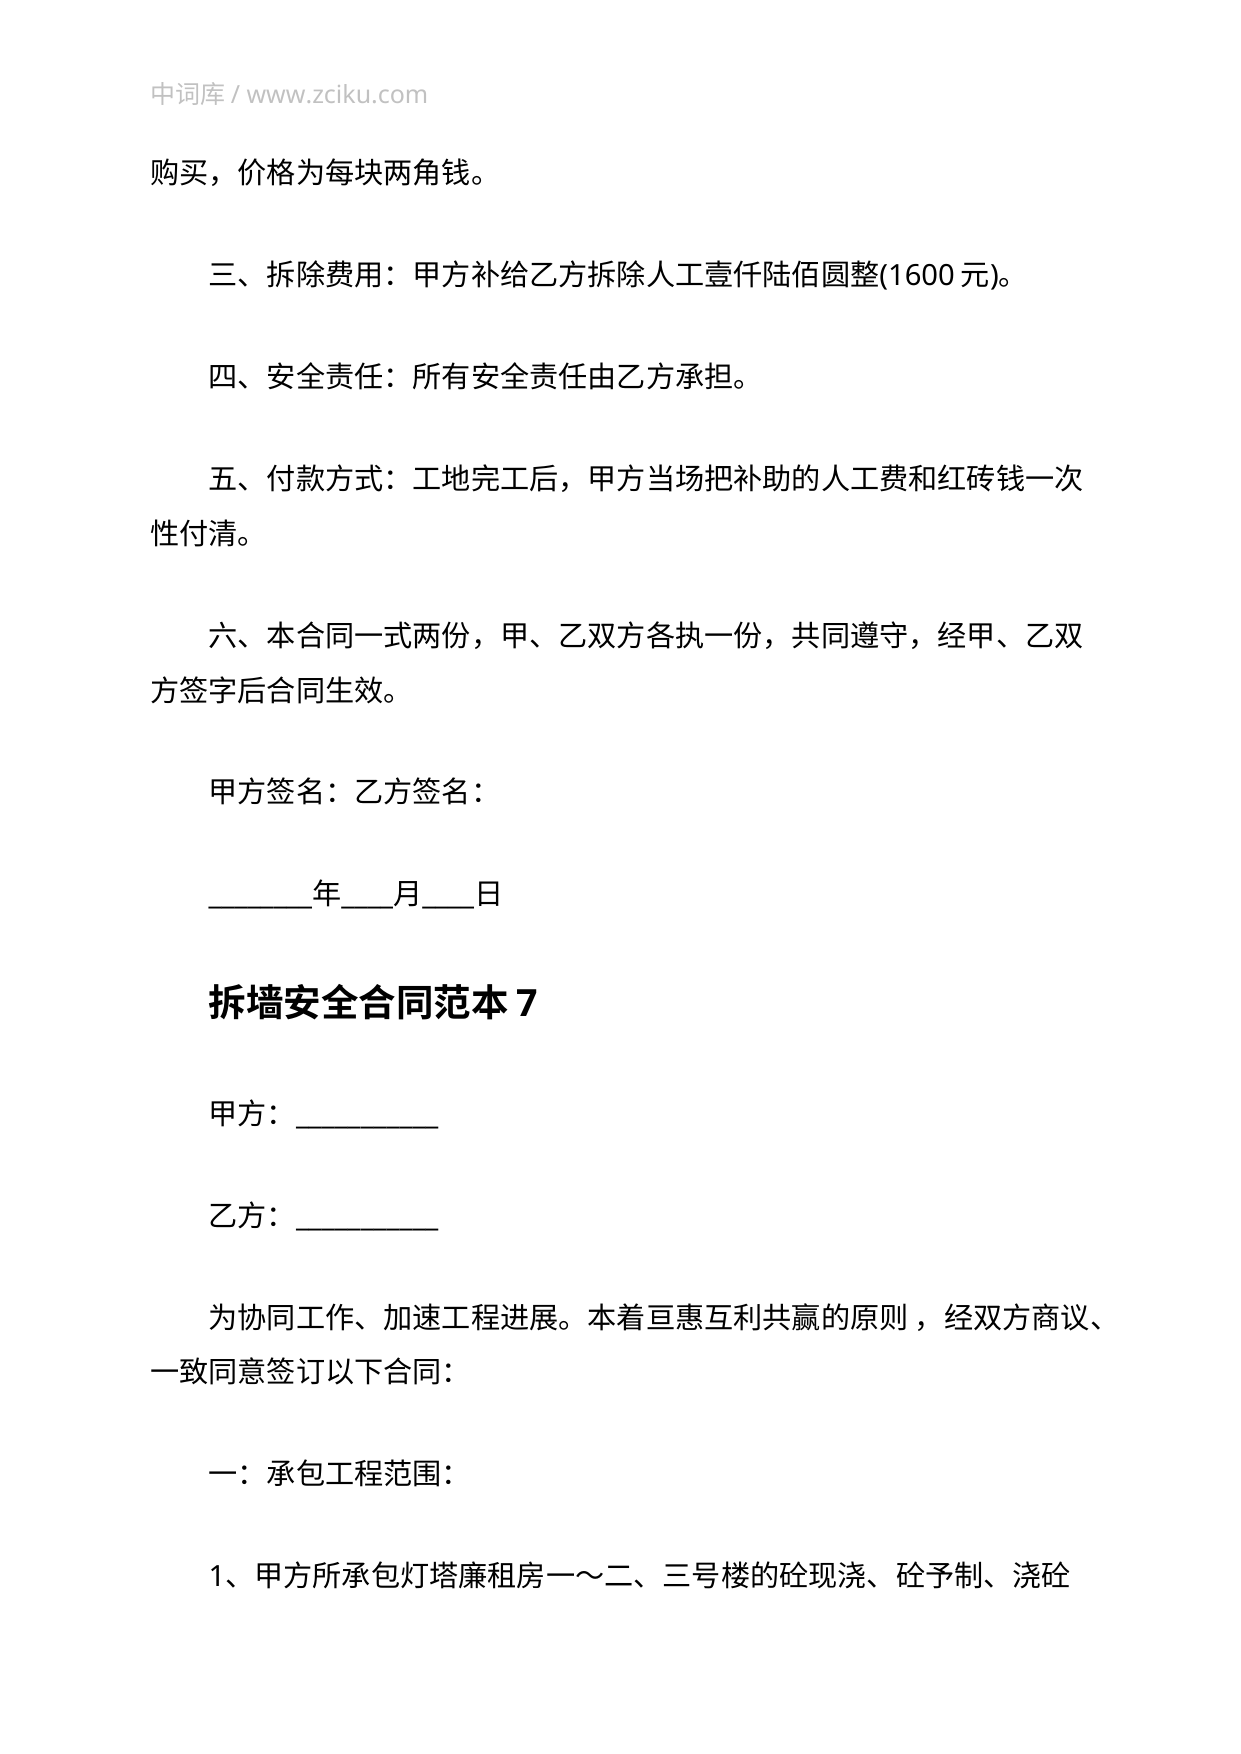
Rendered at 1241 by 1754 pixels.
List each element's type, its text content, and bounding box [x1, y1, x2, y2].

text 甲方签名：乙方签名： [150, 769, 1090, 811]
text 一：承包工程范围： [150, 1451, 1090, 1493]
text 为协同工作、加速工程进展。本着亘惠互利共赢的原则 ，经双方商议、一致同意签订以下合同： [150, 1294, 1090, 1391]
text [150, 150, 1090, 192]
text 四、安全责任：所有安全责任由乙方承担。 [150, 354, 1090, 396]
text ________年____月____日 [150, 871, 1090, 913]
text 乙方：___________ [150, 1192, 1090, 1234]
text 五、付款方式：工地完工后，甲方当场把补助的人工费和红砖钱一次性付清。 [150, 456, 1090, 553]
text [150, 1553, 1090, 1595]
text 三、拆除费用：甲方补给乙方拆除人工壹仟陆佰圆整(1600元)。 [150, 252, 1090, 294]
text 六、本合同一式两份，甲、乙双方各执一份，共同遵守，经甲、乙双方签字后合同生效。 [150, 612, 1090, 709]
text 甲方：___________ [150, 1090, 1090, 1133]
text 拆墙安全合同范本7 [150, 973, 1090, 1027]
